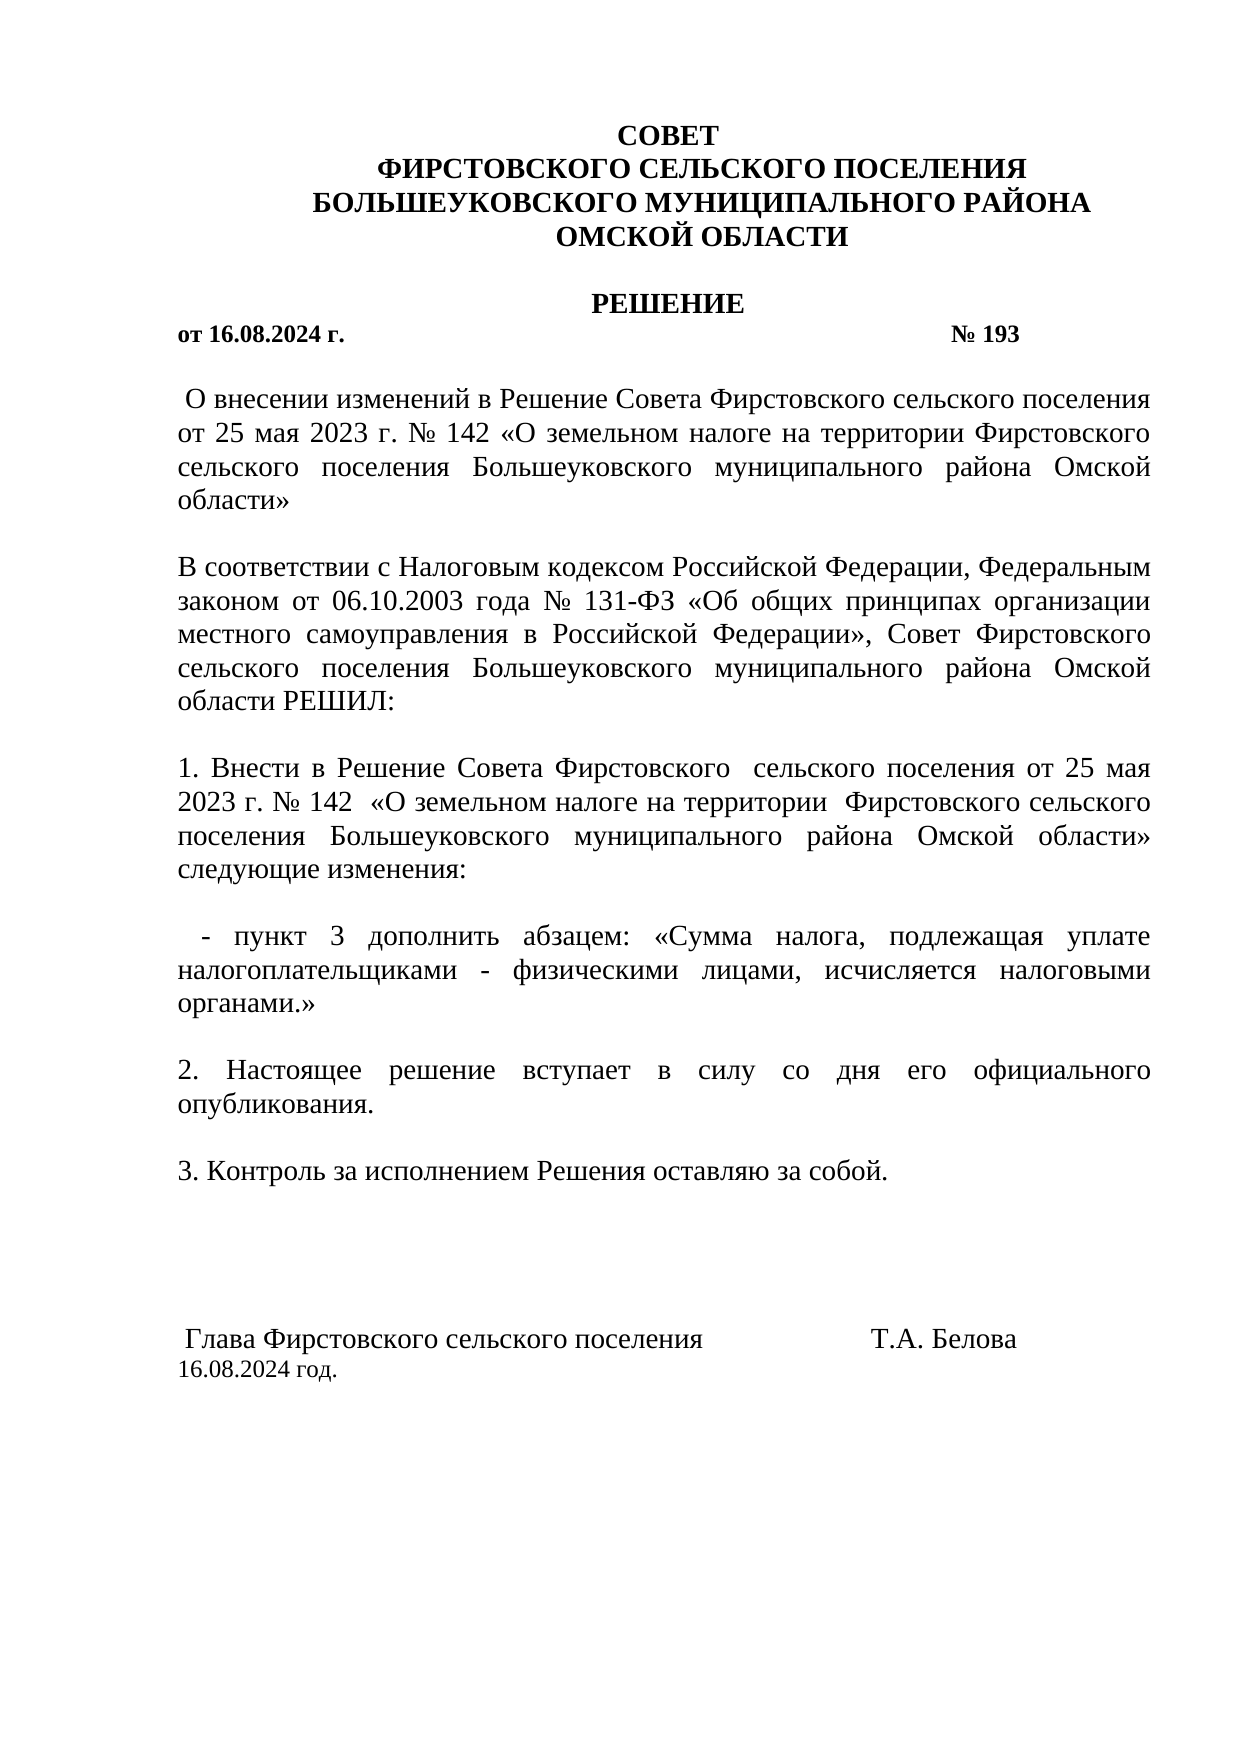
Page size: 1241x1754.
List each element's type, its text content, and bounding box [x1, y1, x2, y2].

text 3. Контроль за исполнением Решения оставляю за собой. [177, 1153, 1152, 1187]
text РЕШЕНИЕ [177, 286, 1152, 319]
list ФИРСТОВСКОГО СЕЛЬСКОГО ПОСЕЛЕНИЯ БОЛЬШЕУКОВСКОГО МУНИЦИПАЛЬНОГО РАЙОНА ОМСКОЙ ОБЛАСТИ [252, 152, 1152, 252]
text Глава Фирстовского сельского поселения Т.А. Белова [177, 1321, 1152, 1354]
text от 16.08.2024 г. № 193 [177, 319, 1152, 348]
list СОВЕТ [252, 118, 1152, 152]
text 16.08.2024 год. [177, 1354, 1152, 1383]
text В соответствии с Налоговым кодексом Российской Федерации, Федеральным законом от 06.10.2003 года № 131-ФЗ «Об общих принципах организации местного самоуправления в Российской Федерации», Совет Фирстовского сельского поселения Большеуковского муниципального района Омской области РЕШИЛ: [177, 549, 1152, 717]
text 2. Настоящее решение вступает в силу со дня его официального опубликования. [177, 1052, 1152, 1119]
text 1. Внести в Решение Совета Фирстовского сельского поселения от 25 мая 2023 г. № 142 «О земельном налоге на территории Фирстовского сельского поселения Большеуковского муниципального района Омской области» следующие изменения: [177, 751, 1152, 885]
text О внесении изменений в Решение Совета Фирстовского сельского поселения от 25 мая 2023 г. № 142 «О земельном налоге на территории Фирстовского сельского поселения Большеуковского муниципального района Омской области» [177, 382, 1152, 516]
text - пункт 3 дополнить абзацем: «Сумма налога, подлежащая уплате налогоплательщиками - физическими лицами, исчисляется налоговыми органами.» [177, 918, 1152, 1019]
